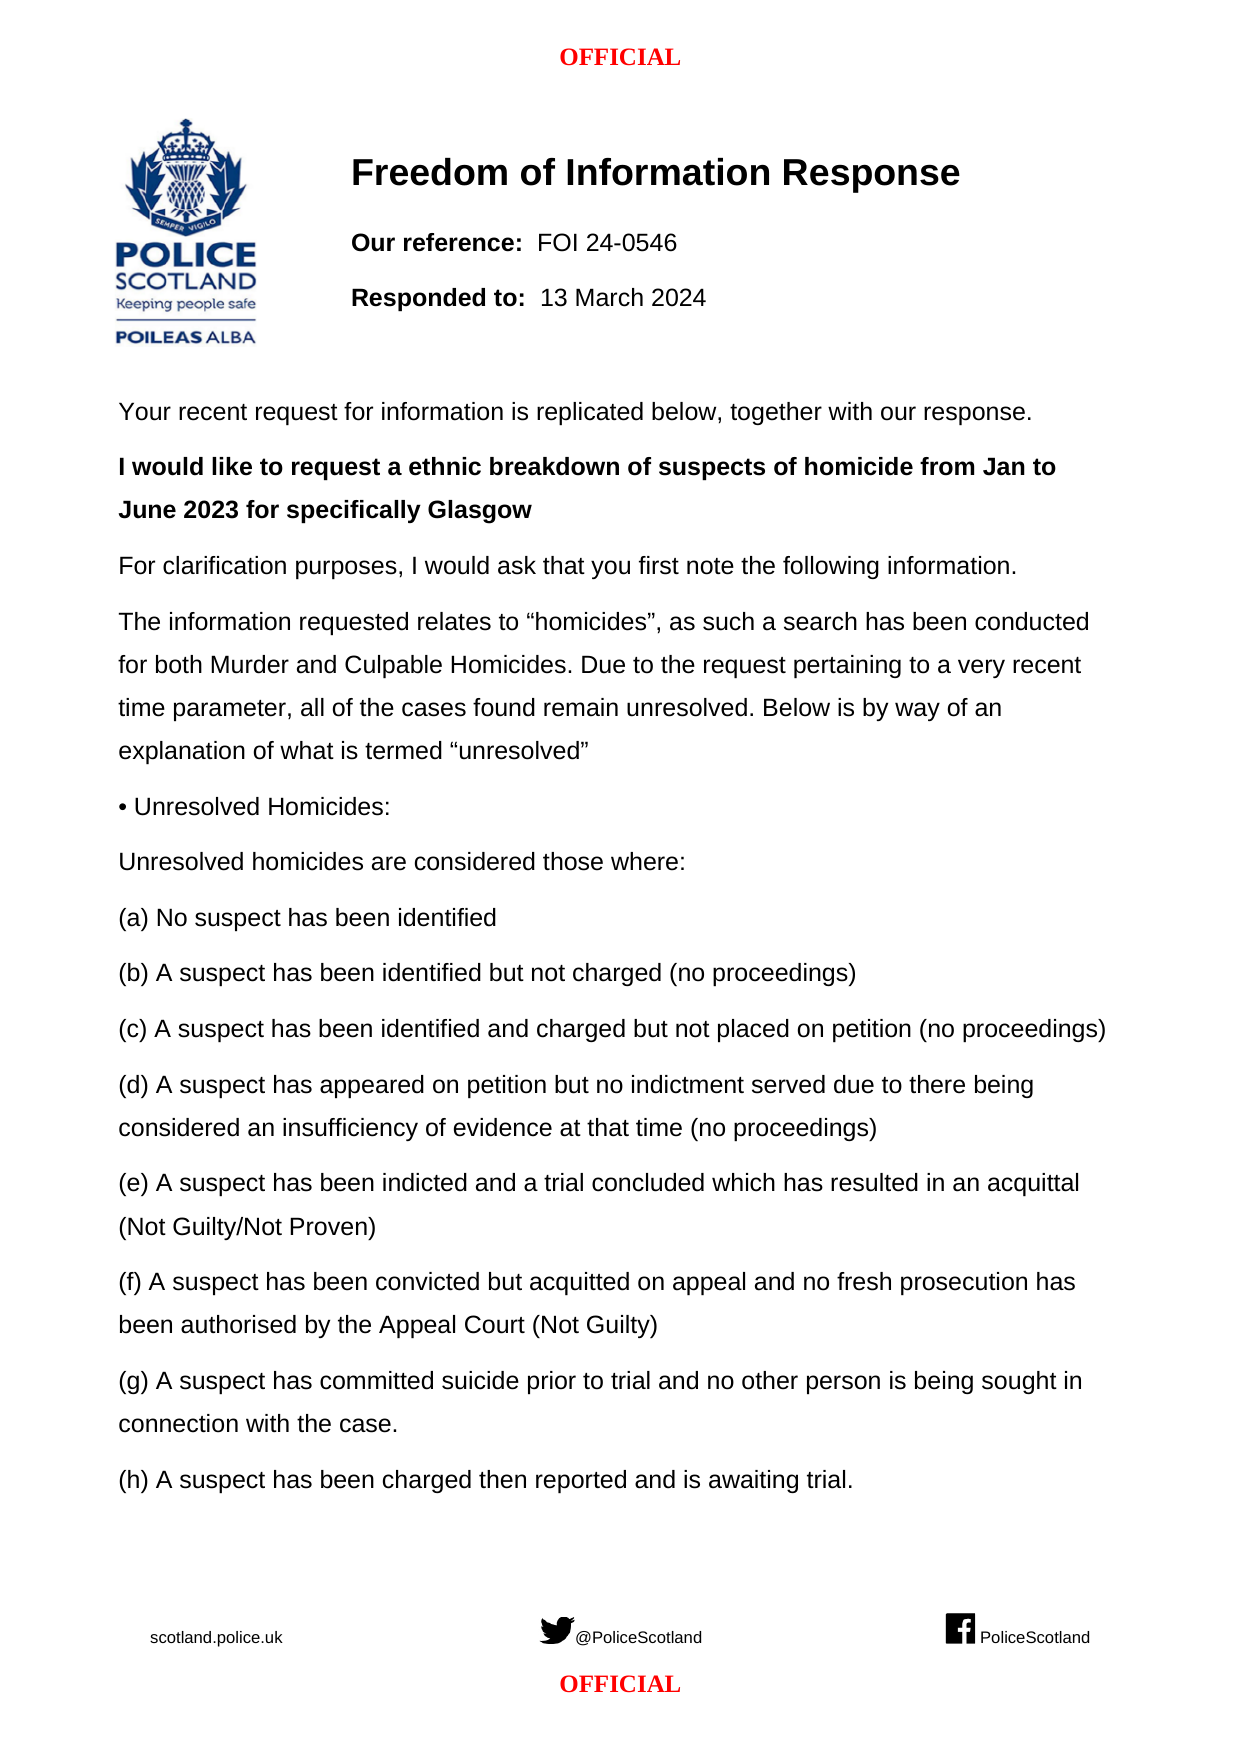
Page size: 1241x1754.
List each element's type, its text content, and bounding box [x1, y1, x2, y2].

text (b) A suspect has been identified but not charged (no proceedings) [118, 958, 1122, 987]
text (f) A suspect has been convicted but acquitted on appeal and no fresh prosecution has been authorised by the Appeal Court (Not Guilty) [118, 1267, 1122, 1339]
text Unresolved homicides are considered those where: [118, 847, 1122, 876]
text (g) A suspect has committed suicide prior to trial and no other person is being sought in connection with the case. [118, 1366, 1122, 1438]
picture [114, 118, 257, 347]
text (d) A suspect has appeared on petition but no indictment served due to there being considered an insufficiency of evidence at that time (no proceedings) [118, 1069, 1122, 1141]
picture [945, 1613, 976, 1644]
text (e) A suspect has been indicted and a trial concluded which has resulted in an acquittal (Not Guilty/Not Proven) [118, 1168, 1122, 1240]
text The information requested relates to “homicides”, as such a search has been conducted for both Murder and Culpable Homicides. Due to the request pertaining to a very recent time parameter, all of the cases found remain unresolved. Below is by way of an explanation of what is termed “unresolved” [118, 606, 1122, 764]
text • Unresolved Homicides: [118, 791, 1122, 820]
table_header Freedom of Information Response Our reference: FOI 24-0546 Responded to: 13 March 2024 [340, 118, 1121, 384]
text For clarification purposes, I would ask that you first note the following information. [118, 551, 1122, 579]
picture [538, 1617, 575, 1644]
text (c) A suspect has been identified and charged but not placed on petition (no proceedings) [118, 1014, 1122, 1043]
text Your recent request for information is replicated below, together with our response. [118, 396, 1122, 425]
subtitle I would like to request a ethnic breakdown of suspects of homicide from Jan to June 2023 for specifically Glasgow [118, 452, 1122, 524]
table_header [103, 118, 339, 384]
text (h) A suspect has been charged then reported and is awaiting trial. [118, 1464, 1122, 1493]
text (a) No suspect has been identified [118, 903, 1122, 931]
